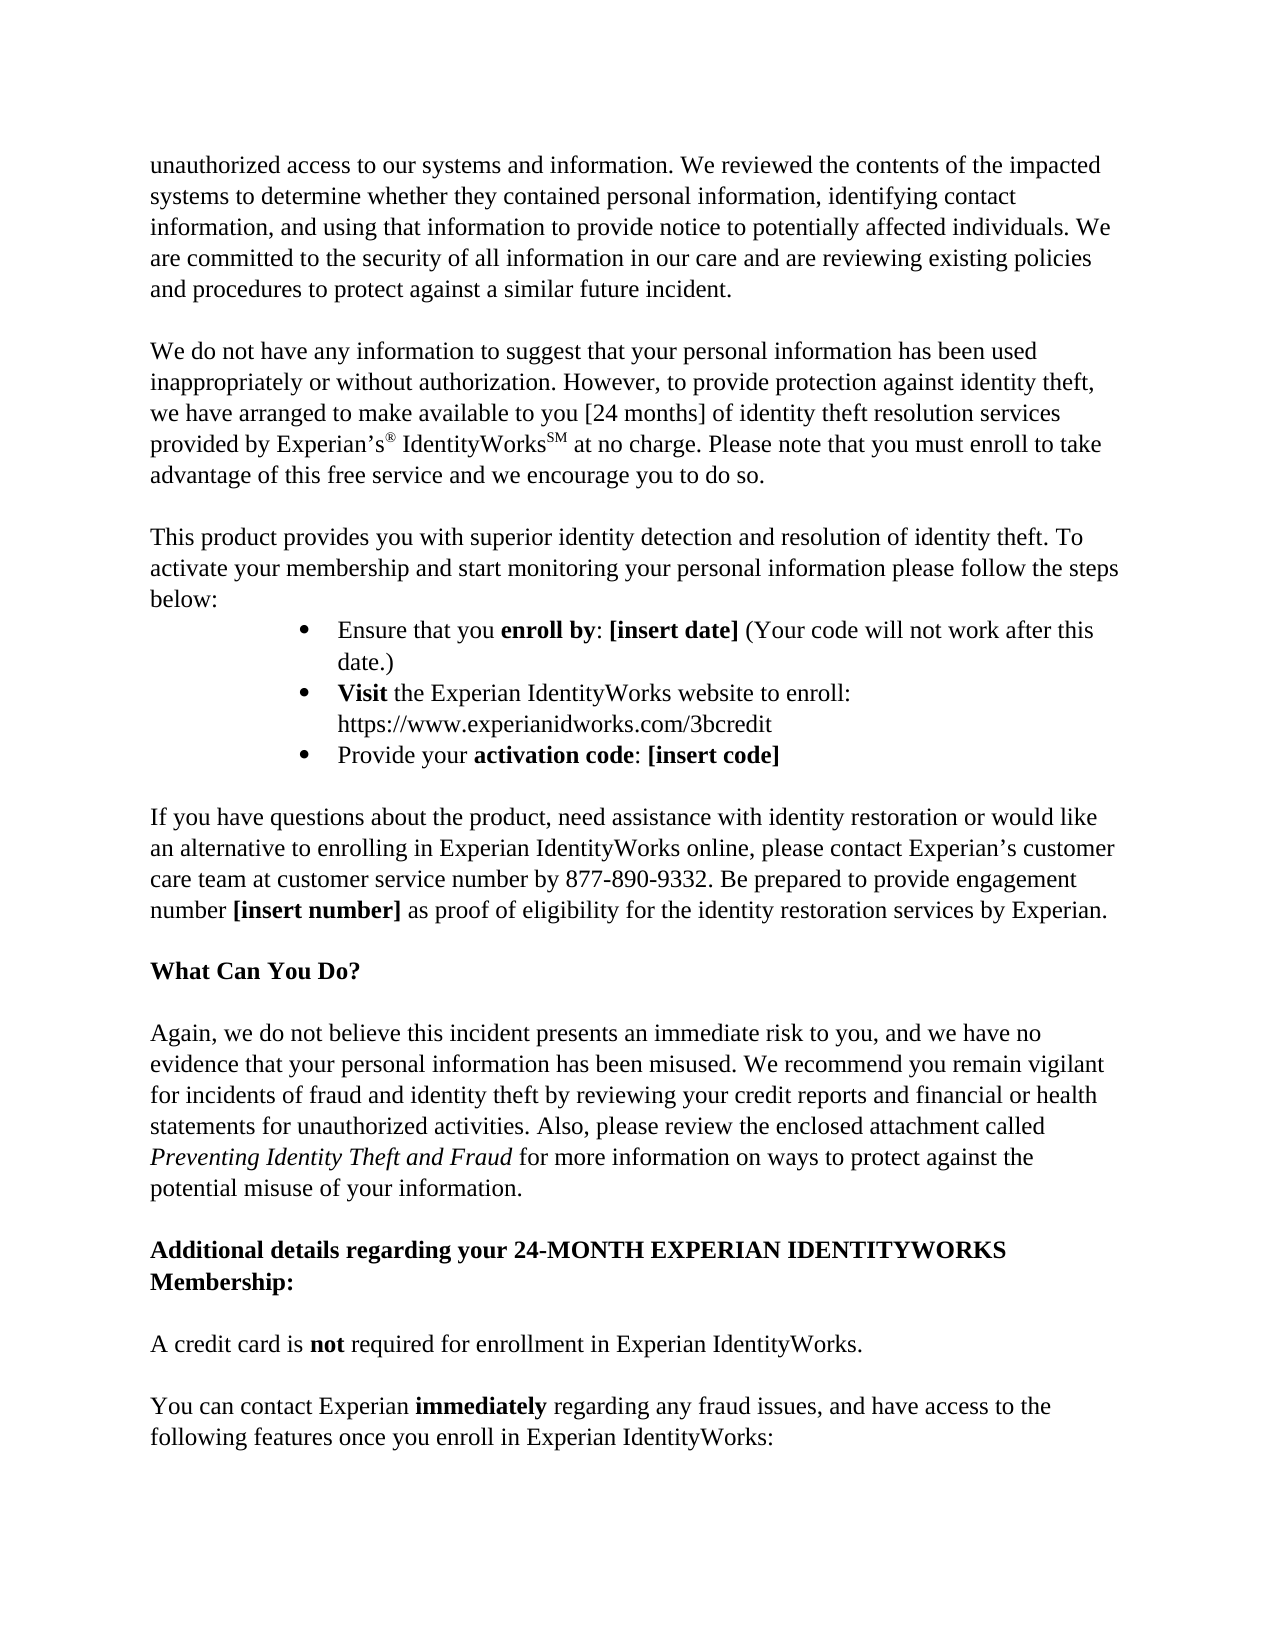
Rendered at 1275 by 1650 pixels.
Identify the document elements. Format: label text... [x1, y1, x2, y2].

list Provide your activation code: [insert code] [300, 740, 1125, 768]
text We do not have any information to suggest that your personal information has been used inappropriately or without authorization. However, to provide protection against identity theft, we have arranged to make available to you [24 months] of identity theft resolution services provided by Experian’s® IdentityWorksSM at no charge. Please note that you must enroll to take advantage of this free service and we encourage you to do so. [150, 336, 1125, 489]
list Ensure that you enroll by: [insert date] (Your code will not work after this date.) [300, 616, 1125, 675]
text Again, we do not believe this incident presents an immediate risk to you, and we have no evidence that your personal information has been misused. We recommend you remain vigilant for incidents of fraud and identity theft by reviewing your credit reports and financial or health statements for unauthorized activities. Also, please review the enclosed attachment called Preventing Identity Theft and Fraud for more information on ways to protect against the potential misuse of your information. [150, 1018, 1125, 1202]
text You can contact Experian immediately regarding any fraud issues, and have access to the following features once you enroll in Experian IdentityWorks: [150, 1391, 1125, 1451]
text This product provides you with superior identity detection and resolution of identity theft. To activate your membership and start monitoring your personal information please follow the steps below: [150, 522, 1125, 613]
text A credit card is not required for enrollment in Experian IdentityWorks. [150, 1329, 1125, 1357]
text If you have questions about the product, need assistance with identity restoration or would like an alternative to enrolling in Experian IdentityWorks online, please contact Experian’s customer care team at customer service number by 877-890-9332. Be prepared to provide engagement number [insert number] as proof of eligibility for the identity restoration services by Experian. [150, 802, 1125, 954]
text Additional details regarding your 24-MONTH EXPERIAN IDENTITYWORKS Membership: [150, 1236, 1125, 1295]
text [150, 150, 1125, 303]
text What Can You Do? [150, 956, 1125, 985]
list Visit the Experian IdentityWorks website to enroll: https://www.experianidworks.com/3bcredit [300, 678, 1125, 737]
